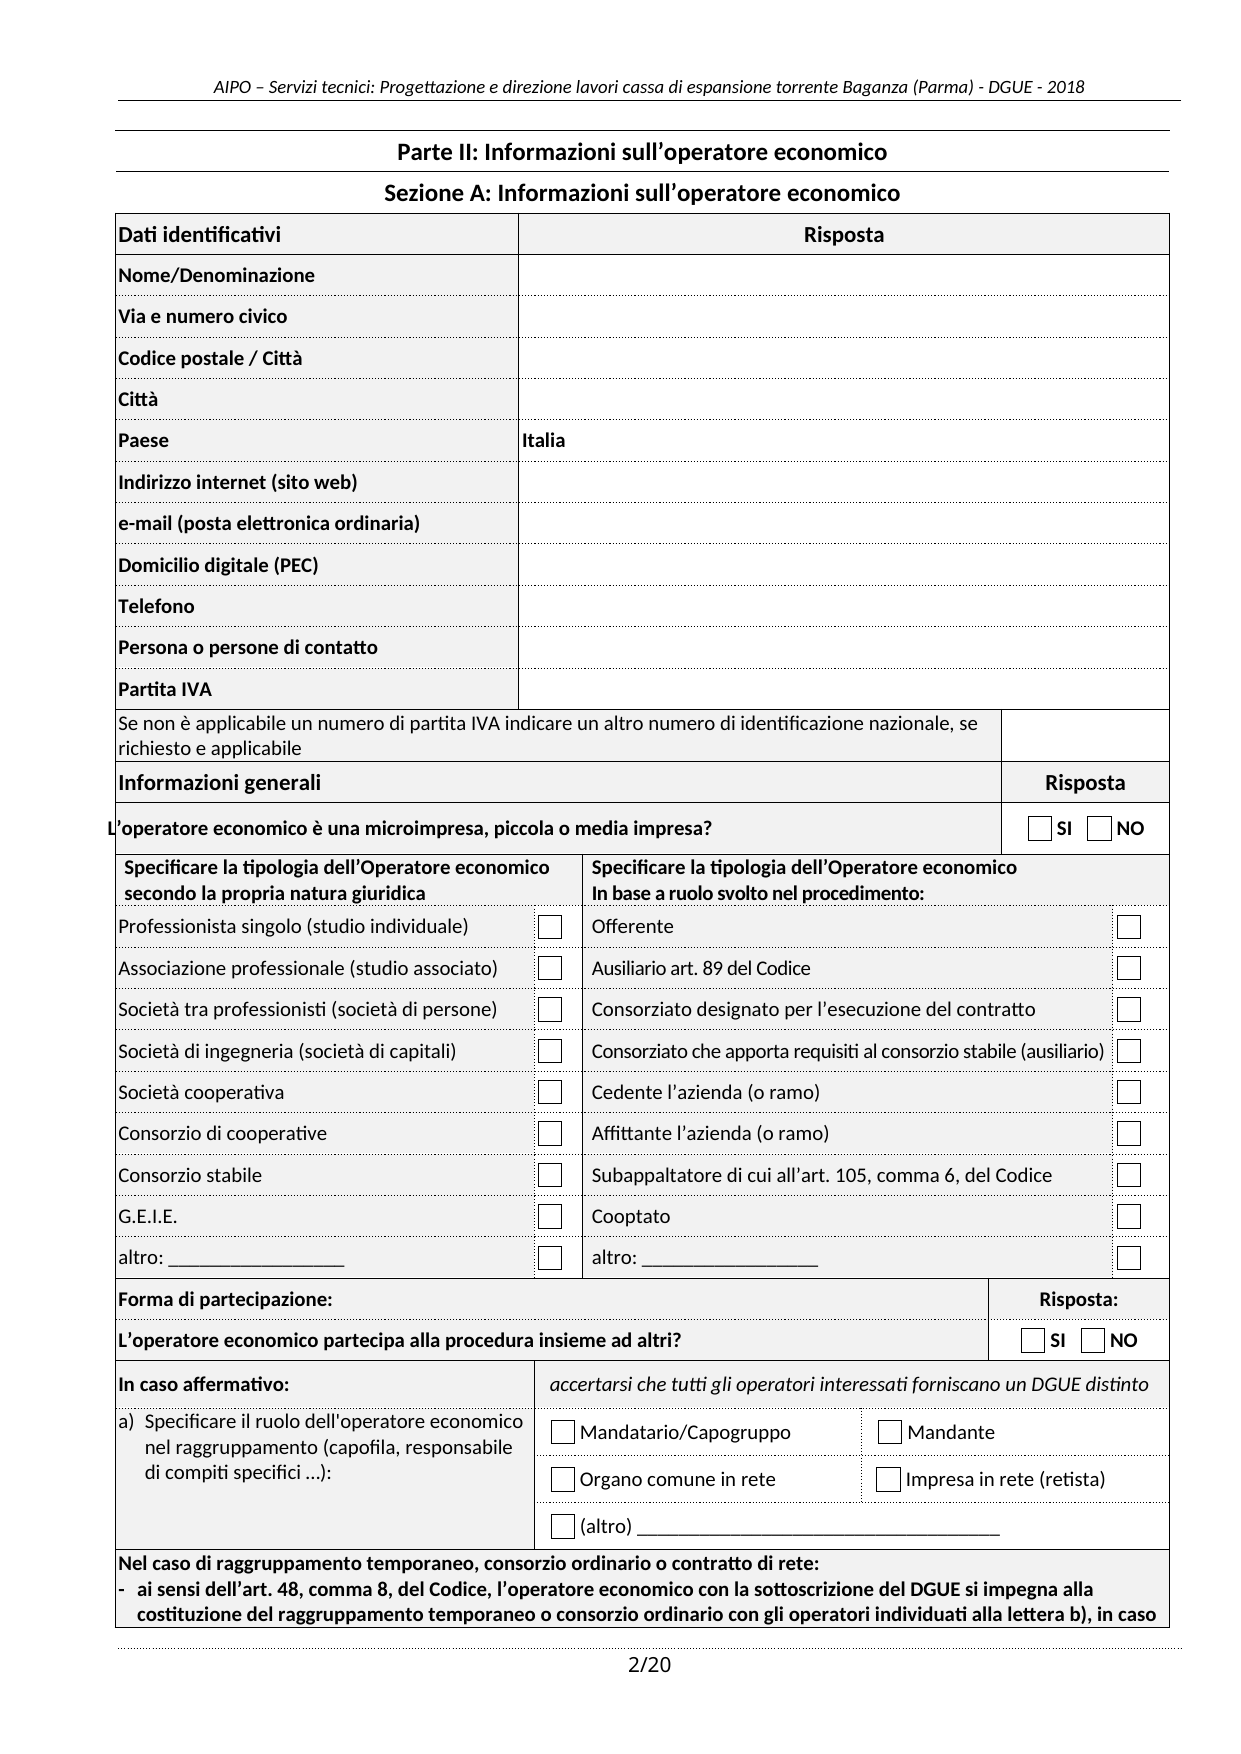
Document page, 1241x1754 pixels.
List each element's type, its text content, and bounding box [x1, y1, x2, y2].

table_cell Città [116, 378, 518, 419]
table_cell Società di ingegneria (società di capitali) [116, 1029, 534, 1071]
table_cell Risposta [1002, 762, 1169, 802]
table_cell [519, 502, 1169, 543]
table_cell Società cooperativa [116, 1071, 534, 1112]
table_cell Risposta: [989, 1279, 1169, 1319]
table_cell Professionista singolo (studio individuale) [116, 905, 534, 947]
table_cell [1113, 988, 1169, 1029]
table_cell In caso affermativo: [116, 1361, 534, 1407]
table_cell [1113, 1154, 1169, 1195]
table_cell (altro) ___________________________________ [535, 1502, 1169, 1549]
table_cell [534, 1071, 582, 1112]
table_cell altro: _________________ [583, 1236, 1113, 1277]
table_cell [1113, 1029, 1169, 1071]
table_cell Paese [116, 419, 518, 461]
table_cell Associazione professionale (studio associato) [116, 947, 534, 988]
table_cell Informazioni generali [116, 762, 1001, 802]
table_cell Forma di partecipazione: [116, 1279, 988, 1319]
table_cell Risposta [519, 214, 1169, 254]
table_cell accertarsi che tutti gli operatori interessati forniscano un DGUE distinto [535, 1361, 1169, 1407]
table_cell [534, 1236, 582, 1277]
table_cell [534, 1029, 582, 1071]
table_cell [1002, 710, 1169, 761]
table_cell Via e numero civico [116, 295, 518, 337]
table_cell Specificare la tipologia dell’Operatore economico In base a ruolo svolto nel procedimento: [583, 855, 1169, 905]
table_cell Telefono [116, 585, 518, 626]
table_cell Italia [519, 419, 1169, 461]
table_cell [116, 1550, 1169, 1627]
table_cell a) Specificare il ruolo dell'operatore economico nel raggruppamento (capofila, responsabile di compiti specifici …): [116, 1408, 534, 1549]
table_cell [1113, 1236, 1169, 1277]
table_cell Partita IVA [116, 668, 518, 709]
table_cell Ausiliario art. 89 del Codice [583, 947, 1113, 988]
table_cell SI NO [989, 1319, 1169, 1360]
table_cell Se non è applicabile un numero di partita IVA indicare un altro numero di identificazione nazionale, se richiesto e applicabile [116, 710, 1001, 761]
table_cell Nome/Denominazione [116, 255, 518, 295]
table_cell Impresa in rete (retista) [862, 1455, 1169, 1502]
table_cell Affittante l’azienda (o ramo) [583, 1112, 1113, 1153]
table_cell Specificare la tipologia dell’Operatore economico secondo la propria natura giuridica [116, 855, 582, 905]
table_cell Codice postale / Città [116, 337, 518, 378]
table_cell [1113, 1112, 1169, 1153]
table_cell Cedente l’azienda (o ramo) [583, 1071, 1113, 1112]
table_cell Mandante [862, 1408, 1169, 1455]
table_cell [519, 461, 1169, 502]
table_cell [1113, 947, 1169, 988]
table_cell Cooptato [583, 1195, 1113, 1236]
table_cell [534, 988, 582, 1029]
table_cell e-mail (posta elettronica ordinaria) [116, 502, 518, 543]
table_cell altro: _________________ [116, 1236, 534, 1277]
table_cell Società tra professionisti (società di persone) [116, 988, 534, 1029]
table_cell Consorziato designato per l’esecuzione del contratto [583, 988, 1113, 1029]
table_header Parte II: Informazioni sull’operatore economico [115, 131, 1170, 171]
table_cell Mandatario/Capogruppo [535, 1408, 862, 1455]
table_cell SI NO [1002, 803, 1169, 853]
table_cell [519, 295, 1169, 337]
table_cell L’operatore economico è una microimpresa, piccola o media impresa? [116, 803, 1001, 853]
table_cell [534, 947, 582, 988]
table_cell [519, 378, 1169, 419]
table_cell [519, 668, 1169, 709]
table_cell [519, 337, 1169, 378]
table_cell G.E.I.E. [116, 1195, 534, 1236]
table_cell Organo comune in rete [535, 1455, 862, 1502]
table_cell Offerente [583, 905, 1113, 947]
table_cell [534, 1154, 582, 1195]
table_cell Consorzio stabile [116, 1154, 534, 1195]
table_cell [534, 1112, 582, 1153]
table_cell [534, 905, 582, 947]
table_cell [519, 543, 1169, 585]
table_cell [519, 626, 1169, 667]
table_cell Domicilio digitale (PEC) [116, 543, 518, 585]
table_cell L’operatore economico partecipa alla procedura insieme ad altri? [116, 1319, 988, 1360]
table_cell [1113, 1195, 1169, 1236]
table_cell Consorziato che apporta requisiti al consorzio stabile (ausiliario) [583, 1029, 1113, 1071]
table_cell Dati identificativi [116, 214, 518, 254]
table_cell [1113, 905, 1169, 947]
table_cell Consorzio di cooperative [116, 1112, 534, 1153]
table_cell Indirizzo internet (sito web) [116, 461, 518, 502]
table_cell Persona o persone di contatto [116, 626, 518, 667]
table_cell [534, 1195, 582, 1236]
table_cell Subappaltatore di cui all’art. 105, comma 6, del Codice [583, 1154, 1113, 1195]
table_cell [519, 585, 1169, 626]
table_cell [519, 255, 1169, 295]
table_cell Sezione A: Informazioni sull’operatore economico [115, 171, 1170, 212]
table_cell [1113, 1071, 1169, 1112]
